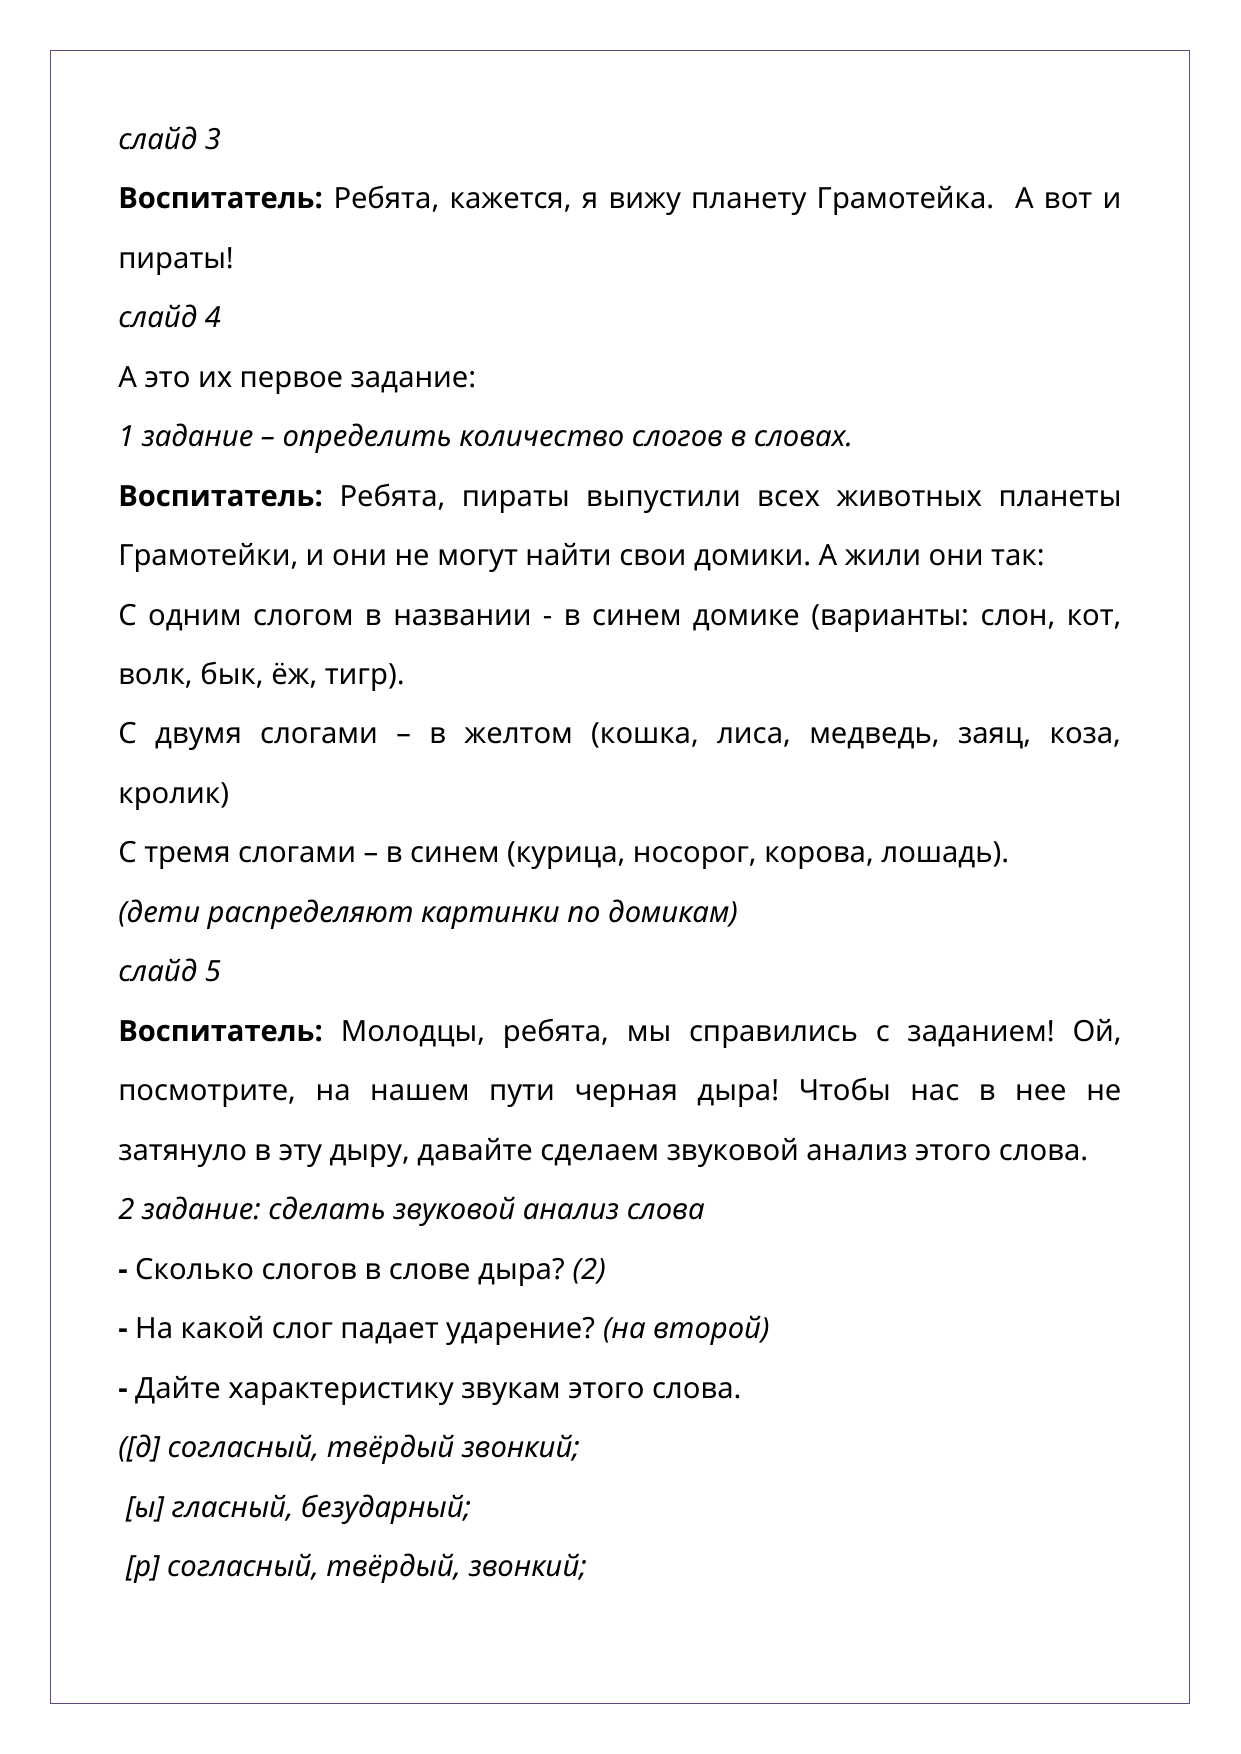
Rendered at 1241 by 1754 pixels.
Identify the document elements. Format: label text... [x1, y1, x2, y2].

text (дети распределяют картинки по домикам) [118, 891, 1122, 931]
text А это их первое задание: [118, 356, 1122, 396]
text ([д] согласный, твёрдый звонкий; [118, 1427, 1122, 1466]
text С двумя слогами – в желтом (кошка, лиса, медведь, заяц, коза, кролик) [118, 713, 1122, 812]
text 2 задание: сделать звуковой анализ слова [118, 1189, 1122, 1228]
text [р] согласный, твёрдый, звонкий; [118, 1546, 1122, 1585]
text - На какой слог падает ударение? (на второй) [118, 1308, 1122, 1347]
text слайд 4 [118, 296, 1122, 336]
text Воспитатель: Ребята, пираты выпустили всех животных планеты Грамотейки, и они не могут найти свои домики. А жили они так: [118, 475, 1122, 574]
text 1 задание – определить количество слогов в словах. [118, 415, 1122, 455]
text [ы] гласный, безударный; [118, 1486, 1122, 1526]
text слайд 3 [118, 118, 1122, 158]
text слайд 5 [118, 951, 1122, 990]
text С одним слогом в названии - в синем домике (варианты: слон, кот, волк, бык, ёж, тигр). [118, 594, 1122, 693]
text С тремя слогами – в синем (курица, носорог, корова, лошадь). [118, 832, 1122, 871]
text - Сколько слогов в слове дыра? (2) [118, 1248, 1122, 1288]
text - Дайте характеристику звукам этого слова. [118, 1367, 1122, 1407]
text Воспитатель: Молодцы, ребята, мы справились с заданием! Ой, посмотрите, на нашем пути черная дыра! Чтобы нас в нее не затянуло в эту дыру, давайте сделаем звуковой анализ этого слова. [118, 1010, 1122, 1169]
text Воспитатель: Ребята, кажется, я вижу планету Грамотейка. А вот и пираты! [118, 177, 1122, 277]
